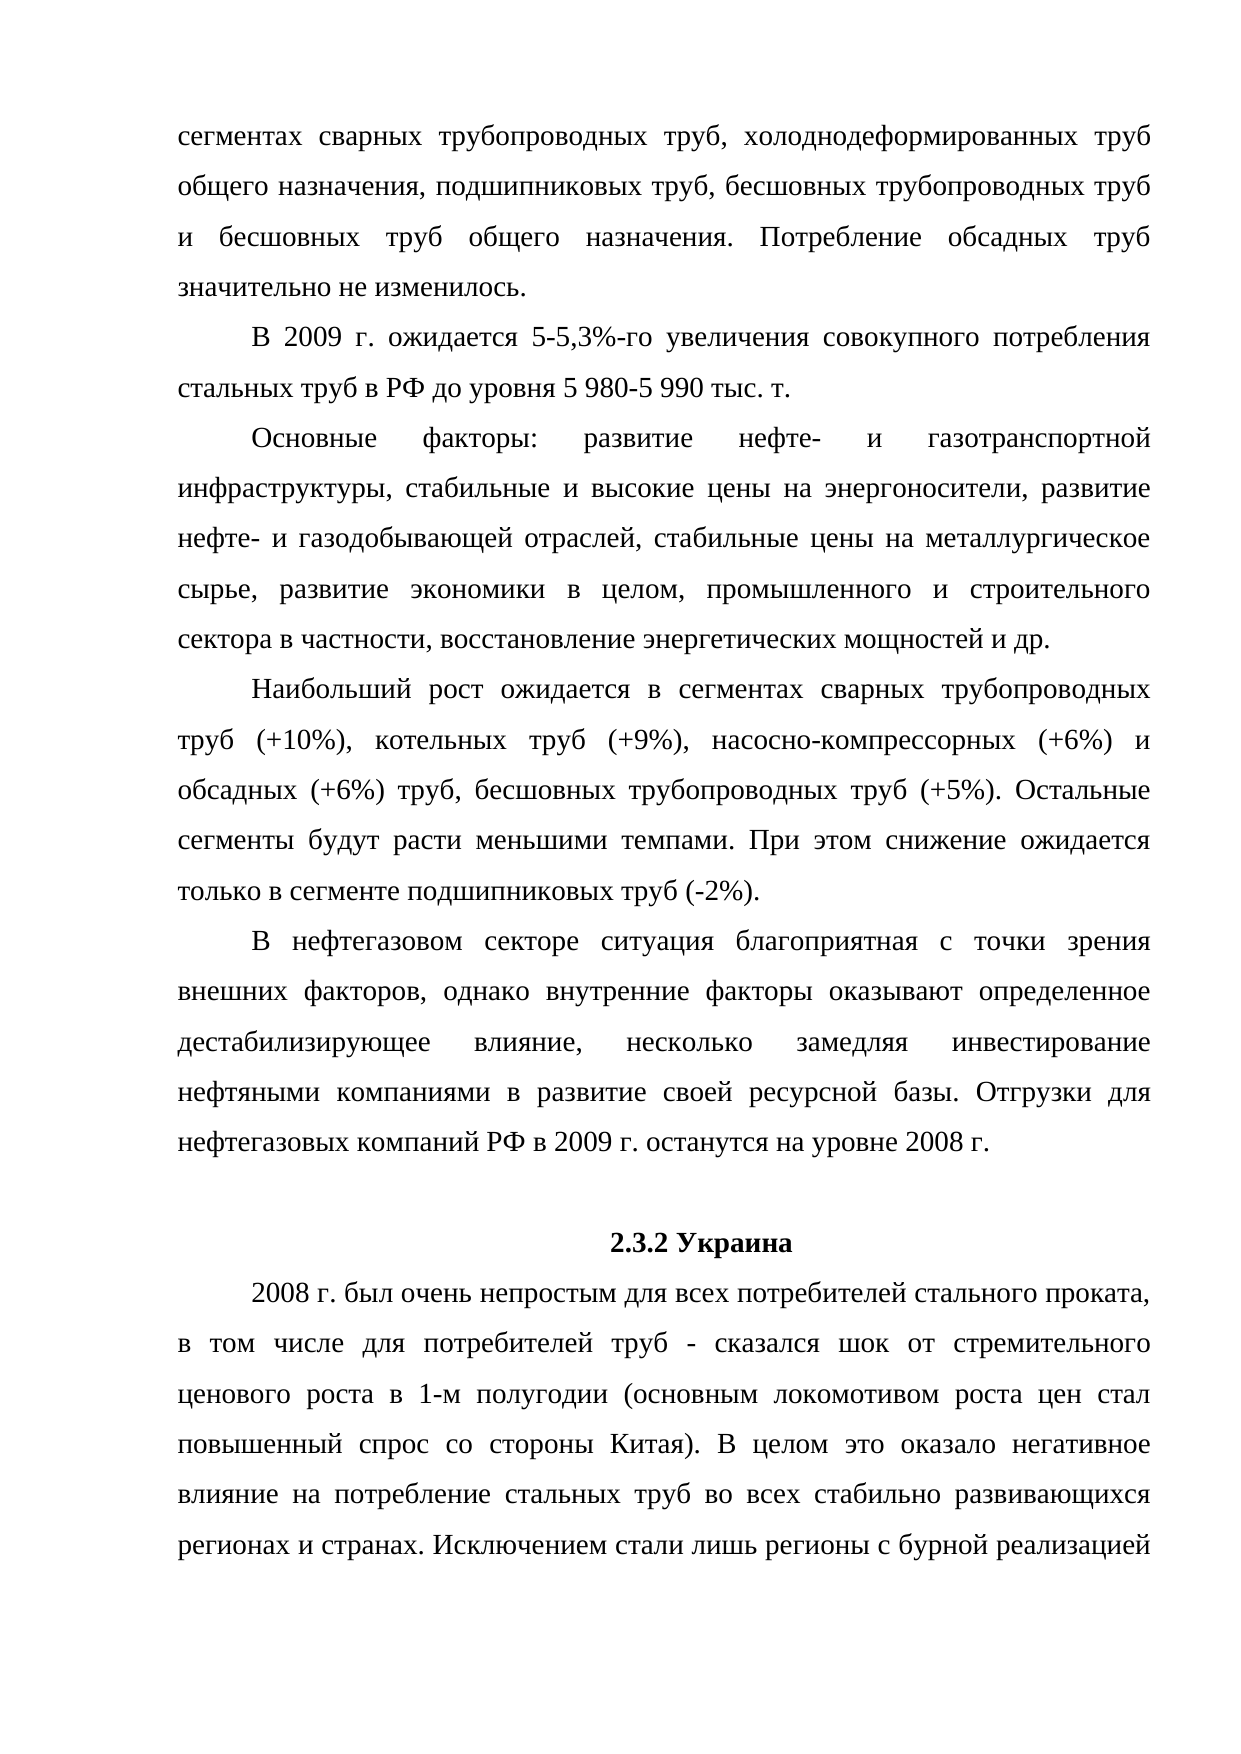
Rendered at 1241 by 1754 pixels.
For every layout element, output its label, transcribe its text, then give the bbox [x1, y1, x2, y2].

text 2.3.2 Украина [177, 1225, 1152, 1258]
text Основные факторы: развитие нефте- и газотранспортной инфраструктуры, стабильные и высокие цены на энергоносители, развитие нефте- и газодобывающей отраслей, стабильные цены на металлургическое сырье, развитие экономики в целом, промышленного и строительного сектора в частности, восстановление энергетических мощностей и др. [177, 420, 1152, 655]
text Наибольший рост ожидается в сегментах сварных трубопроводных труб (+10%), котельных труб (+9%), насосно-компрессорных (+6%) и обсадных (+6%) труб, бесшовных трубопроводных труб (+5%). Остальные сегменты будут расти меньшими темпами. При этом снижение ожидается только в сегменте подшипниковых труб (-2%). [177, 672, 1152, 906]
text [177, 118, 1152, 303]
text В нефтегазовом секторе ситуация благоприятная с точки зрения внешних факторов, однако внутренние факторы оказывают определенное дестабилизирующее влияние, несколько замедляя инвестирование нефтяными компаниями в развитие своей ресурсной базы. Отгрузки для нефтегазовых компаний РФ в 2009 г. останутся на уровне 2008 г. [177, 923, 1152, 1158]
text В 2009 г. ожидается 5-5,3%-го увеличения совокупного потребления стальных труб в РФ до уровня 5 980-5 990 тыс. т. [177, 319, 1152, 403]
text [177, 1275, 1152, 1560]
